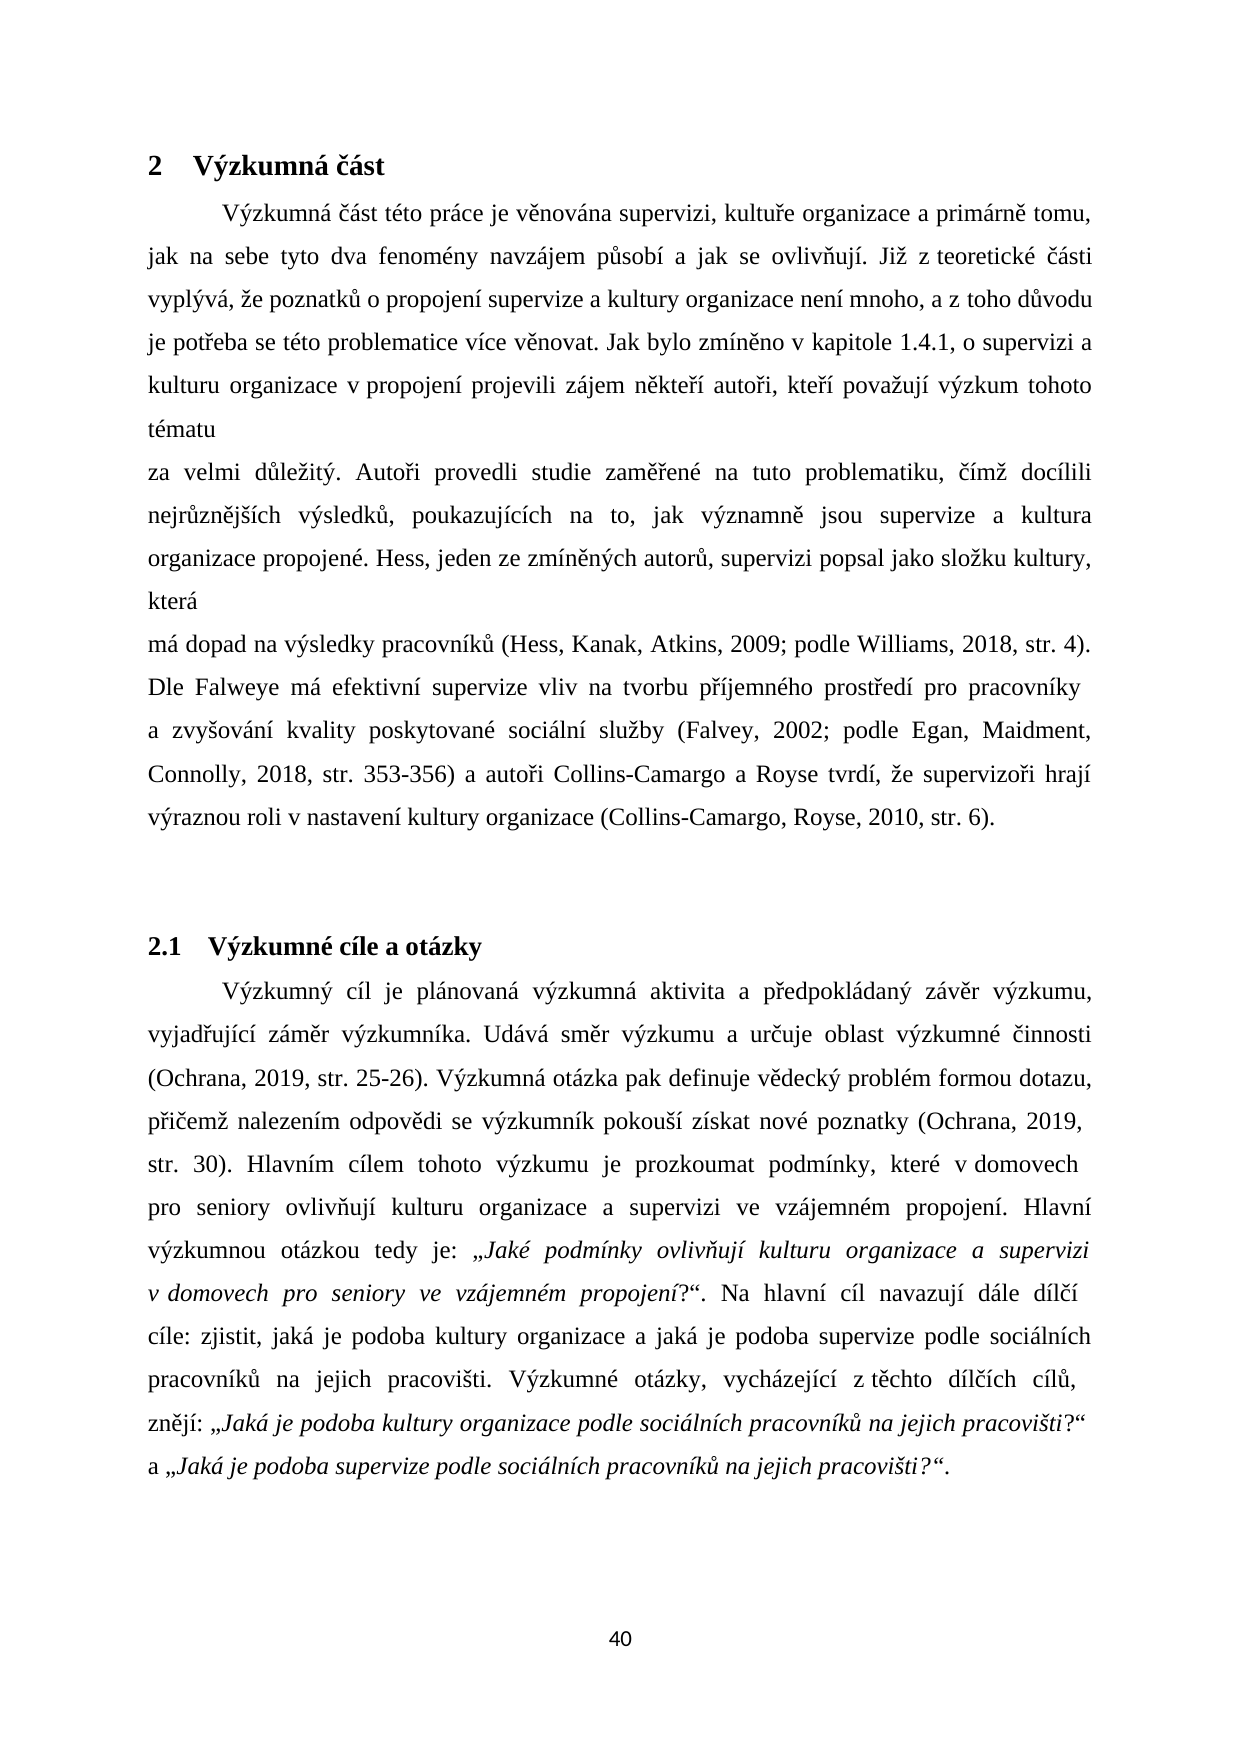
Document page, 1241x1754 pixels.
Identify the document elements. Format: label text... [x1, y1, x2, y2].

subtitle Výzkumná část [148, 148, 1092, 181]
text Výzkumný cíl je plánovaná výzkumná aktivita a předpokládaný závěr výzkumu, vyjadřující záměr výzkumníka. Udává směr výzkumu a určuje oblast výzkumné činnosti (Ochrana, 2019, str. 25-26). Výzkumná otázka pak definuje vědecký problém formou dotazu, přičemž nalezením odpovědi se výzkumník pokouší získat nové poznatky (Ochrana, 2019, str. 30). Hlavním cílem tohoto výzkumu je prozkoumat podmínky, které v domovech pro seniory ovlivňují kulturu organizace a supervizi ve vzájemném propojení. Hlavní výzkumnou otázkou tedy je: „Jaké podmínky ovlivňují kulturu organizace a supervizi v domovech pro seniory ve vzájemném propojení?“. Na hlavní cíl navazují dále dílčí cíle: zjistit, jaká je podoba kultury organizace a jaká je podoba supervize podle sociálních pracovníků na jejich pracovišti. Výzkumné otázky, vycházející z těchto dílčích cílů, znějí: „Jaká je podoba kultury organizace podle sociálních pracovníků na jejich pracovišti?“ a „Jaká je podoba supervize podle sociálních pracovníků na jejich pracovišti?“. [148, 976, 1092, 1479]
subtitle Výzkumné cíle a otázky [148, 930, 1092, 961]
text Výzkumná část této práce je věnována supervizi, kultuře organizace a primárně tomu, jak na sebe tyto dva fenomény navzájem působí a jak se ovlivňují. Již z teoretické části vyplývá, že poznatků o propojení supervize a kultury organizace není mnoho, a z toho důvodu je potřeba se této problematice více věnovat. Jak bylo zmíněno v kapitole 1.4.1, o supervizi a kulturu organizace v propojení projevili zájem někteří autoři, kteří považují výzkum tohoto tématu za velmi důležitý. Autoři provedli studie zaměřené na tuto problematiku, čímž docílili nejrůznějších výsledků, poukazujících na to, jak významně jsou supervize a kultura organizace propojené. Hess, jeden ze zmíněných autorů, supervizi popsal jako složku kultury, která má dopad na výsledky pracovníků (Hess, Kanak, Atkins, 2009; podle Williams, 2018, str. 4). Dle Falweye má efektivní supervize vliv na tvorbu příjemného prostředí pro pracovníky a zvyšování kvality poskytované sociální služby (Falvey, 2002; podle Egan, Maidment, Connolly, 2018, str. 353-356) a autoři Collins-Camargo a Royse tvrdí, že supervizoři hrají výraznou roli v nastavení kultury organizace (Collins-Camargo, Royse, 2010, str. 6). [148, 198, 1092, 831]
